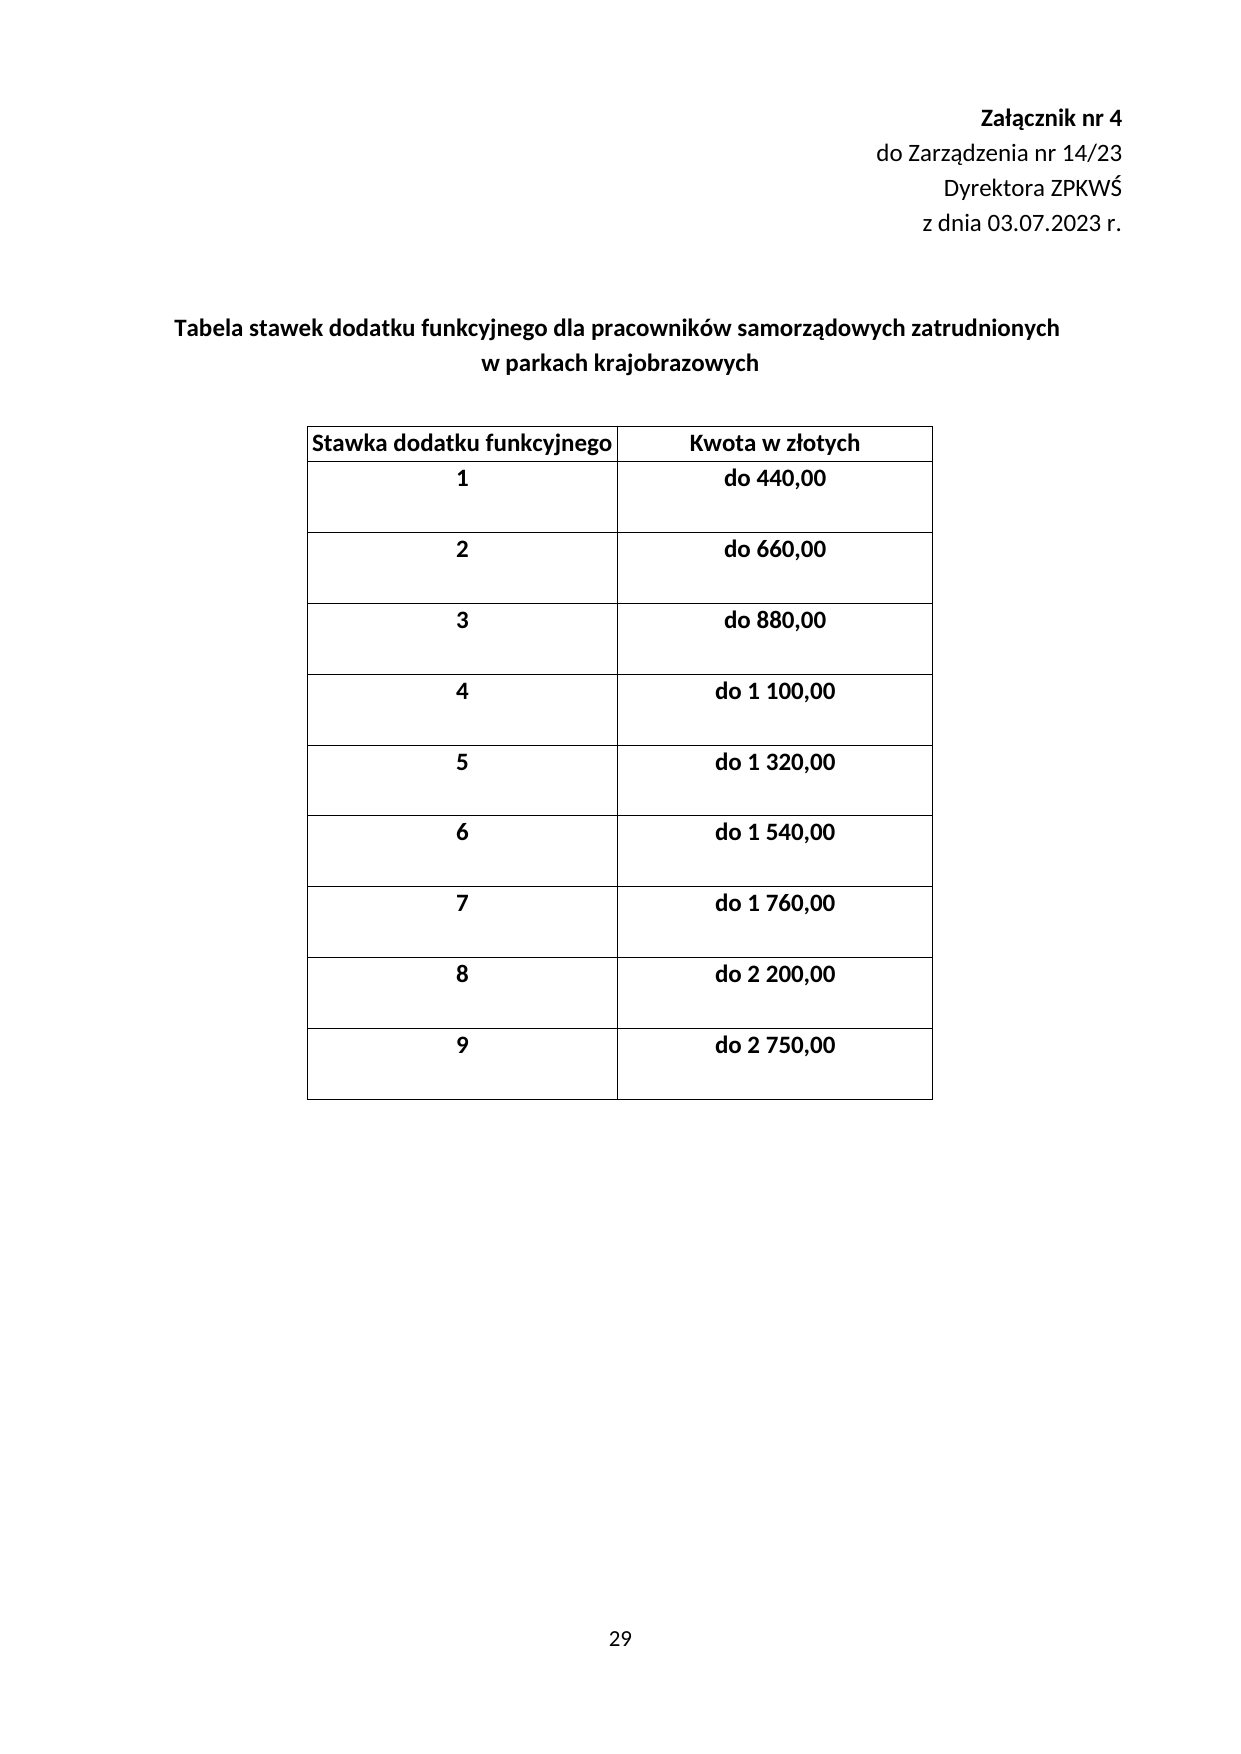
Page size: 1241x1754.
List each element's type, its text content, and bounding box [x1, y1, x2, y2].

table_cell 8 [308, 958, 617, 1028]
table_cell 3 [308, 604, 617, 674]
text z dnia 03.07.2023 r. [118, 207, 1122, 237]
table_cell do 1 540,00 [618, 816, 932, 886]
table_cell 9 [308, 1029, 617, 1099]
table_cell do 660,00 [618, 533, 932, 603]
table_cell do 1 320,00 [618, 746, 932, 815]
text Załącznik nr 4 [118, 102, 1122, 132]
text do Zarządzenia nr 14/23 [118, 137, 1122, 167]
table_cell do 2 200,00 [618, 958, 932, 1028]
table_cell 2 [308, 533, 617, 603]
table_cell do 2 750,00 [618, 1029, 932, 1099]
table_cell do 440,00 [618, 462, 932, 532]
text Tabela stawek dodatku funkcyjnego dla pracowników samorządowych zatrudnionych w parkach krajobrazowych [118, 312, 1122, 377]
table_cell 4 [308, 675, 617, 744]
table_cell do 880,00 [618, 604, 932, 674]
table_cell 7 [308, 887, 617, 957]
text Dyrektora ZPKWŚ [118, 172, 1122, 202]
table_header Stawka dodatku funkcyjnego [308, 427, 617, 461]
table_header Kwota w złotych [618, 427, 932, 461]
table_cell 5 [308, 746, 617, 815]
table_cell 6 [308, 816, 617, 886]
table_cell 1 [308, 462, 617, 532]
table_cell do 1 760,00 [618, 887, 932, 957]
table_cell do 1 100,00 [618, 675, 932, 744]
